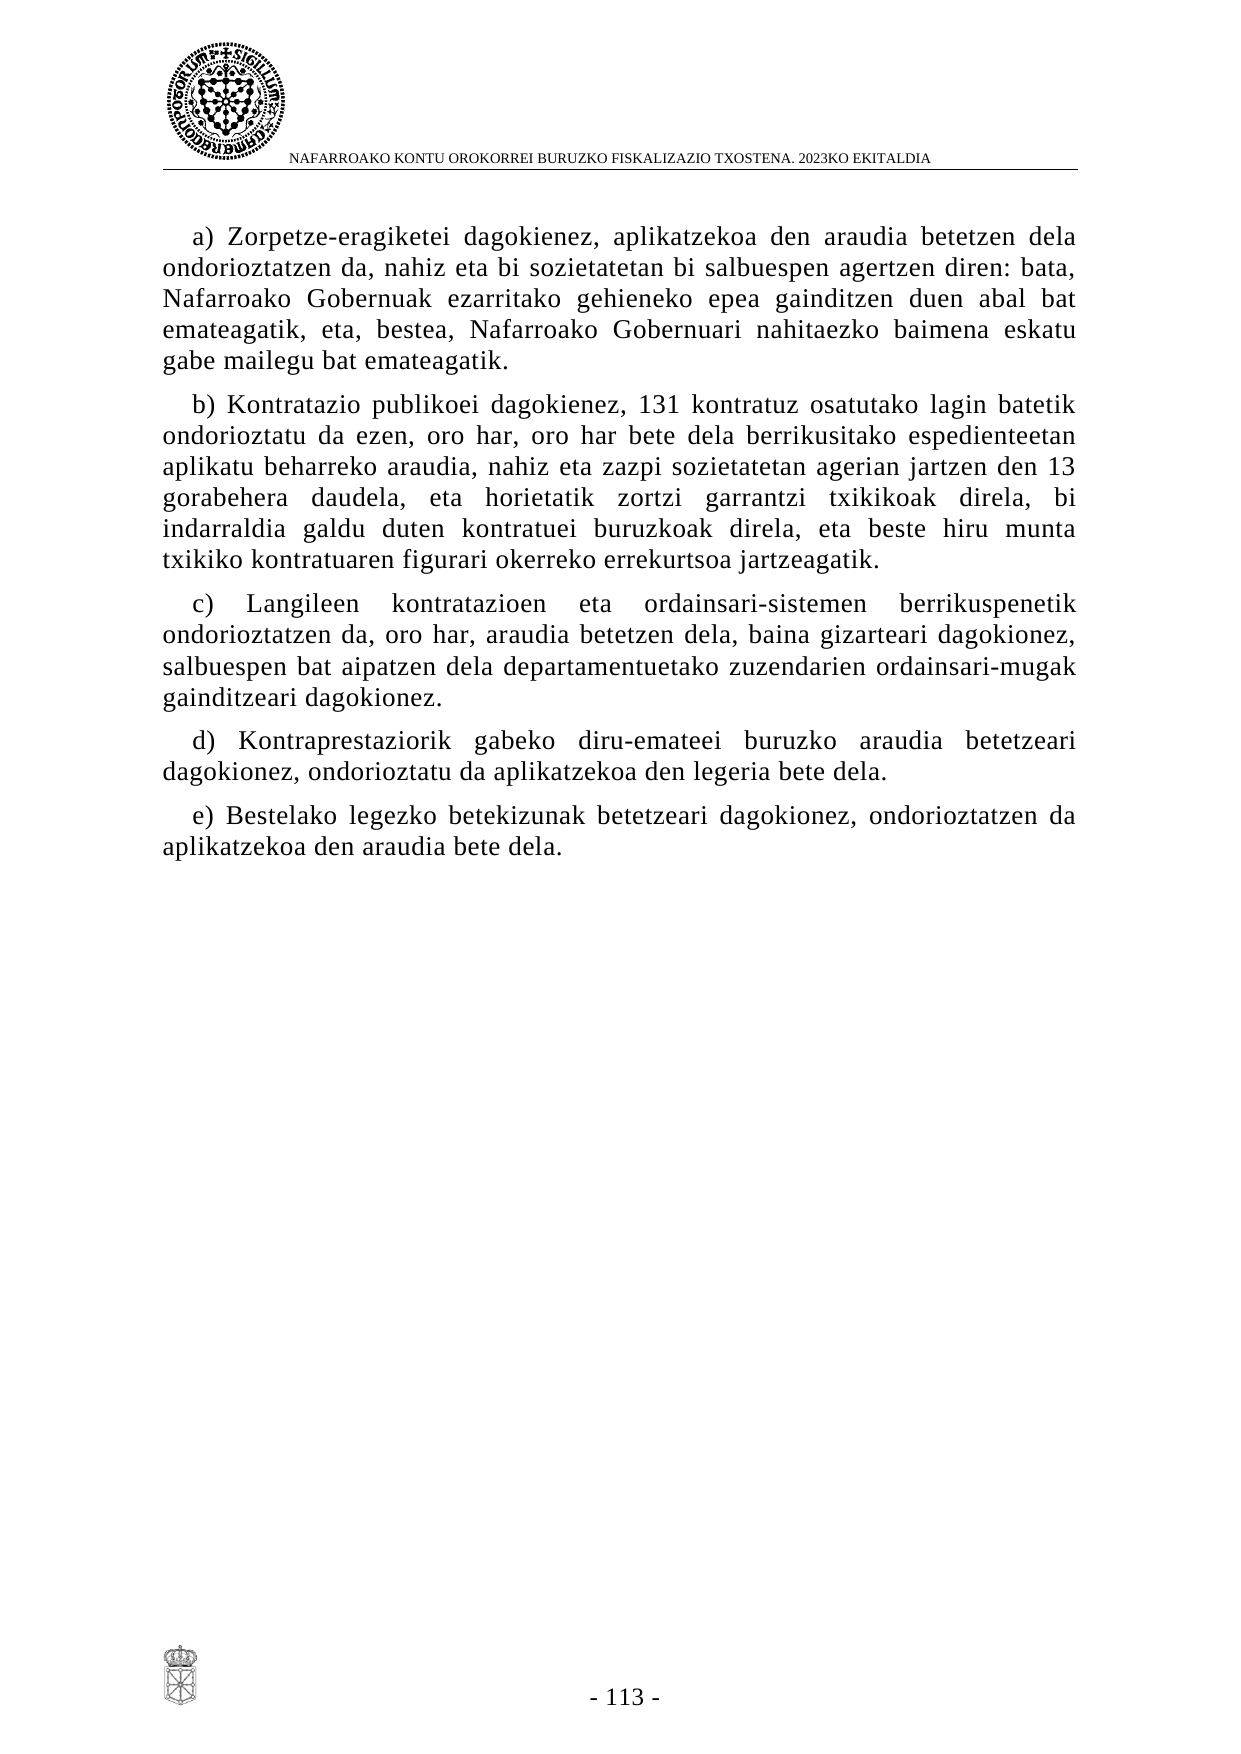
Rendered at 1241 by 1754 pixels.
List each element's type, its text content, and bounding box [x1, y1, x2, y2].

picture [162, 1644, 198, 1706]
text b) Kontratazio publikoei dagokienez, 131 kontratuz osatutako lagin batetik ondorioztatu da ezen, oro har, oro har bete dela berrikusitako espedienteetan aplikatu beharreko araudia, nahiz eta zazpi sozietatetan agerian jartzen den 13 gorabehera daudela, eta horietatik zortzi garrantzi txikikoak direla, bi indarraldia galdu duten kontratuei buruzkoak direla, eta beste hiru munta txikiko kontratuaren figurari okerreko errekurtsoa jartzeagatik. [162, 388, 1078, 575]
picture [162, 38, 289, 164]
text a) Zorpetze-eragiketei dagokienez, aplikatzekoa den araudia betetzen dela ondorioztatzen da, nahiz eta bi sozietatetan bi salbuespen agertzen diren: bata, Nafarroako Gobernuak ezarritako gehieneko epea gainditzen duen abal bat emateagatik, eta, bestea, Nafarroako Gobernuari nahitaezko baimena eskatu gabe mailegu bat emateagatik. [162, 220, 1078, 375]
text e) Bestelako legezko betekizunak betetzeari dagokionez, ondorioztatzen da aplikatzekoa den araudia bete dela. [162, 799, 1078, 861]
text d) Kontraprestaziorik gabeko diru-emateei buruzko araudia betetzeari dagokionez, ondorioztatu da aplikatzekoa den legeria bete dela. [162, 724, 1078, 787]
text c) Langileen kontratazioen eta ordainsari-sistemen berrikuspenetik ondorioztatzen da, oro har, araudia betetzen dela, baina gizarteari dagokionez, salbuespen bat aipatzen dela departamentuetako zuzendarien ordainsari-mugak gainditzeari dagokionez. [162, 587, 1078, 712]
